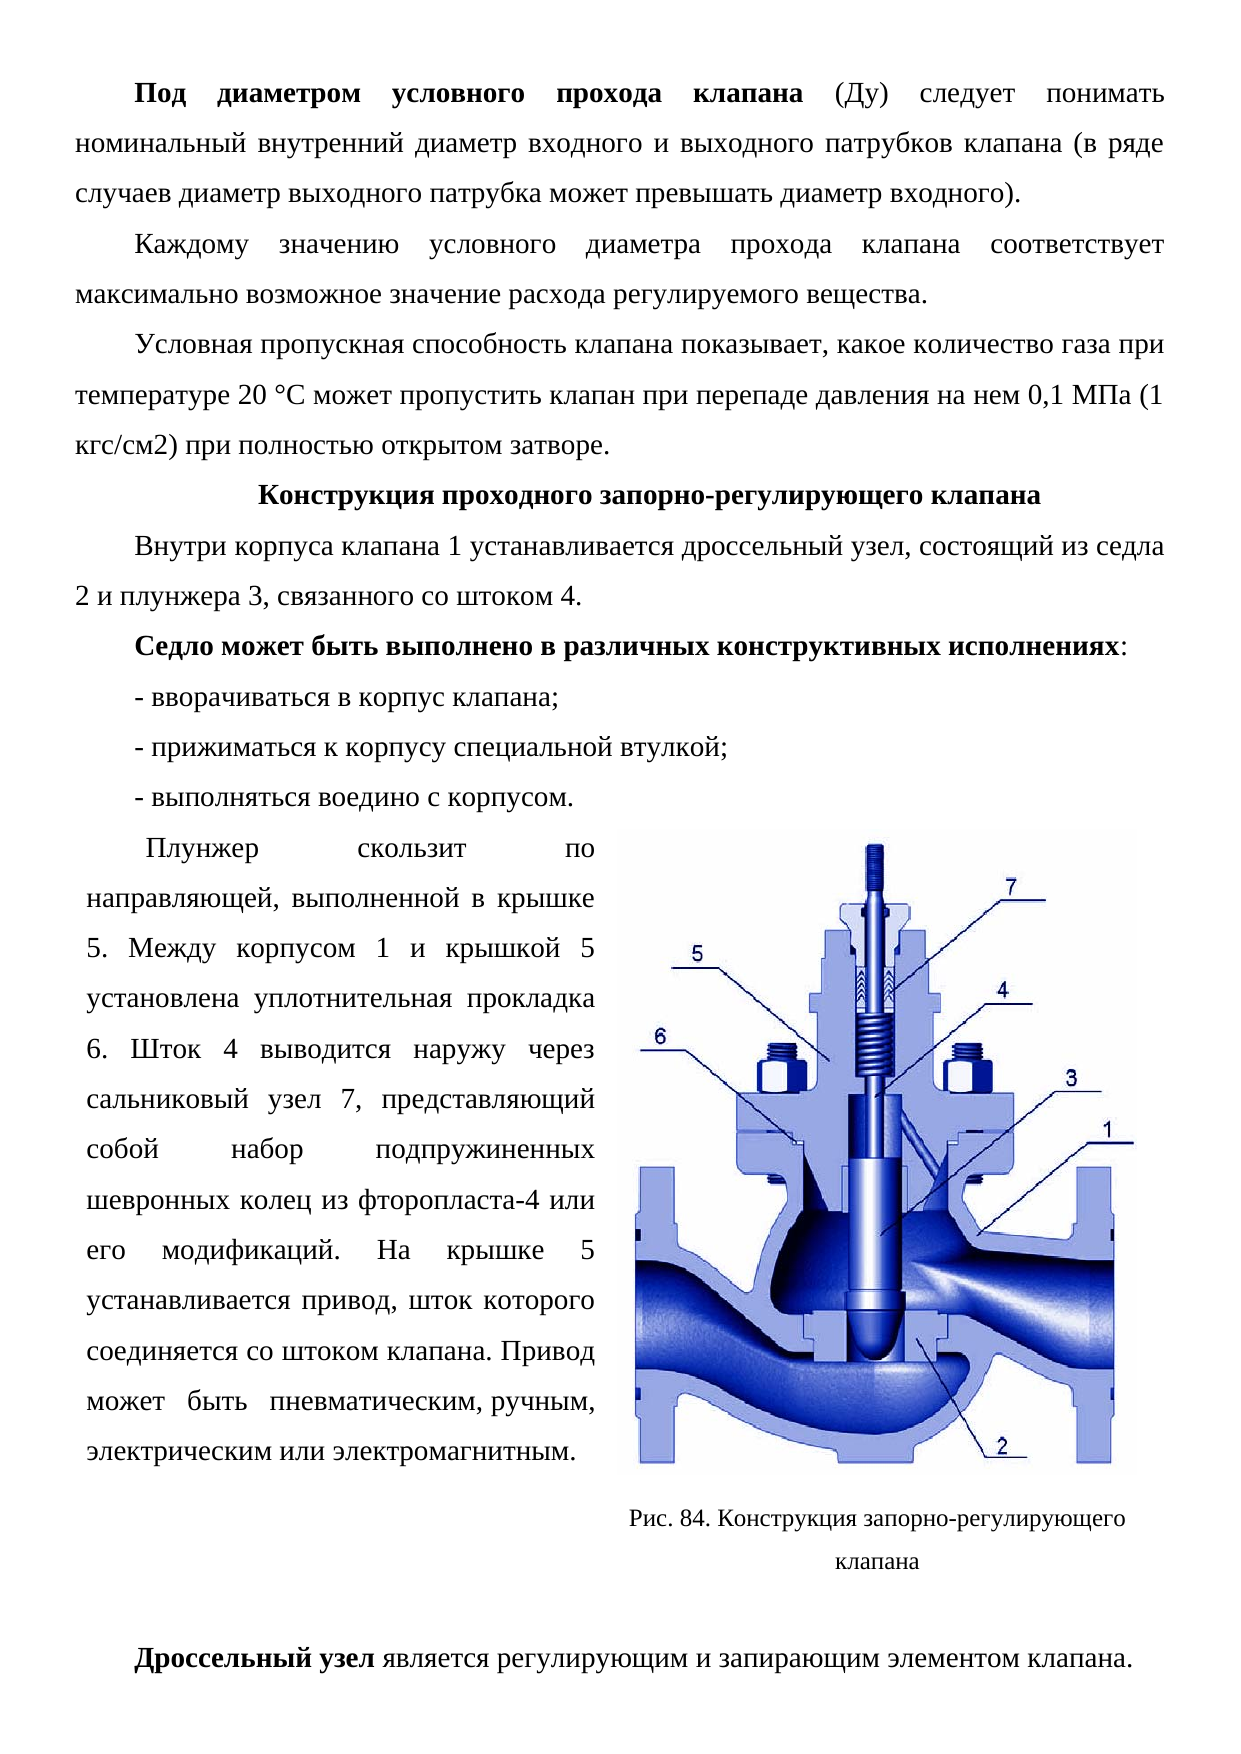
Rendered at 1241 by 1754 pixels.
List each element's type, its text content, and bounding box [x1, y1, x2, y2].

text Внутри корпуса клапана 1 устанавливается дроссельный узел, состоящий из седла 2 и плунжера 3, связанного со штоком 4. [75, 528, 1165, 612]
text Каждому значению условного диаметра прохода клапана соответствует максимально возможное значение расхода регулируемого вещества. [75, 226, 1165, 310]
text Конструкция проходного запорно-регулирующего клапана [75, 477, 1165, 511]
text Седло может быть выполнено в различных конструктивных исполнениях: [75, 628, 1165, 662]
picture [617, 829, 1137, 1475]
text Дроссельный узел является регулирующим и запирающим элементом клапана. [75, 1640, 1165, 1673]
text - прижиматься к корпусу специальной втулкой; [75, 729, 1165, 763]
text Под диаметром условного прохода клапана (Ду) следует понимать номинальный внутренний диаметр входного и выходного патрубков клапана (в ряде случаев диаметр выходного патрубка может превышать диаметр входного). [75, 75, 1165, 209]
table_header Плунжер скользит по направляющей, выполненной в крышке 5. Между корпусом 1 и крышкой 5 установлена уплотнительная прокладка 6. Шток 4 выводится наружу через сальниковый узел 7, представляющий собой набор подпружиненных шевронных колец из фторопласта-4 или его модификаций. На крышке 5 устанавливается привод, шток которого соединяется со штоком клапана. Привод может быть пневматическим, ручным, электрическим или электромагнитным. [75, 830, 607, 1589]
table_header Рис. 84. Конструкция запорно-регулирующего клапана [607, 830, 1148, 1589]
text Условная пропускная способность клапана показывает, какое количество газа при температуре 20 °С может пропустить клапан при перепаде давления на нем 0,1 МПа (1 кгс/см2) при полностью открытом затворе. [75, 327, 1165, 461]
text - выполняться воедино с корпусом. [75, 779, 1165, 813]
text - вворачиваться в корпус клапана; [75, 679, 1165, 712]
